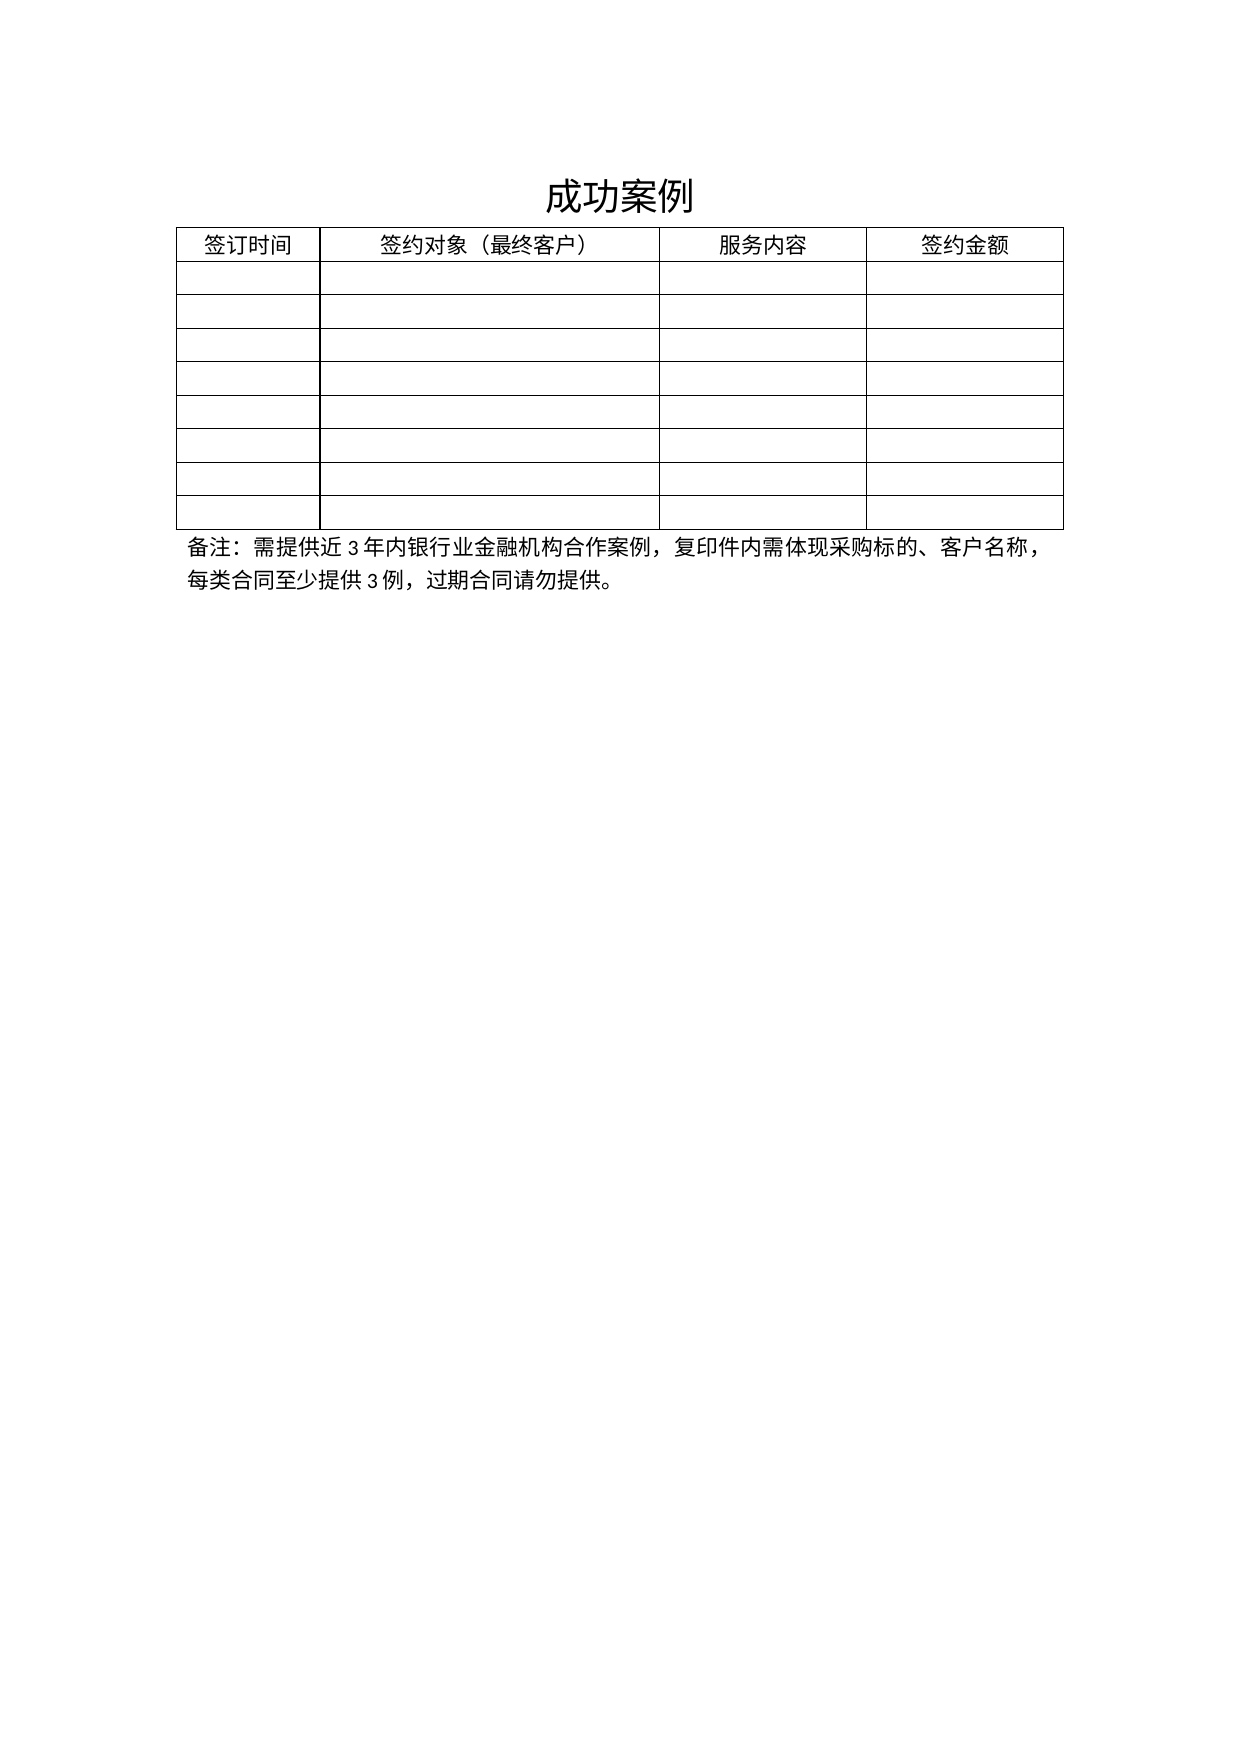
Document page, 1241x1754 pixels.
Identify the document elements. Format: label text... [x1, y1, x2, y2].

table_cell [321, 329, 659, 361]
table_cell [321, 295, 659, 328]
text 成功案例 [187, 162, 1053, 227]
table_header 签约对象（最终客户） [321, 228, 659, 261]
table_cell [660, 262, 866, 294]
table_cell [660, 396, 866, 428]
table_cell [177, 429, 319, 462]
table_cell [867, 463, 1063, 495]
table_cell [321, 496, 659, 529]
table_cell [177, 295, 319, 328]
table_cell [867, 396, 1063, 428]
table_cell [660, 429, 866, 462]
table_cell [321, 362, 659, 395]
table_header 签订时间 [177, 228, 319, 261]
table_cell [177, 463, 319, 495]
table_cell [660, 463, 866, 495]
table_cell [321, 262, 659, 294]
table_cell [177, 496, 319, 529]
table_cell [321, 429, 659, 462]
table_cell [177, 362, 319, 395]
table_cell [867, 429, 1063, 462]
table_cell [867, 496, 1063, 529]
table_cell [660, 329, 866, 361]
table_header 签约金额 [867, 228, 1063, 261]
table_cell [321, 396, 659, 428]
table_cell [867, 262, 1063, 294]
table_cell [177, 329, 319, 361]
table_cell [660, 362, 866, 395]
table_cell [660, 496, 866, 529]
table_cell [867, 329, 1063, 361]
table_cell [177, 262, 319, 294]
table_cell [660, 295, 866, 328]
text 备注：需提供近3年内银行业金融机构合作案例，复印件内需体现采购标的、客户名称，每类合同至少提供3例，过期合同请勿提供。 [187, 530, 1053, 595]
table_cell [177, 396, 319, 428]
table_header 服务内容 [660, 228, 866, 261]
table_cell [867, 362, 1063, 395]
table_cell [321, 463, 659, 495]
table_cell [867, 295, 1063, 328]
